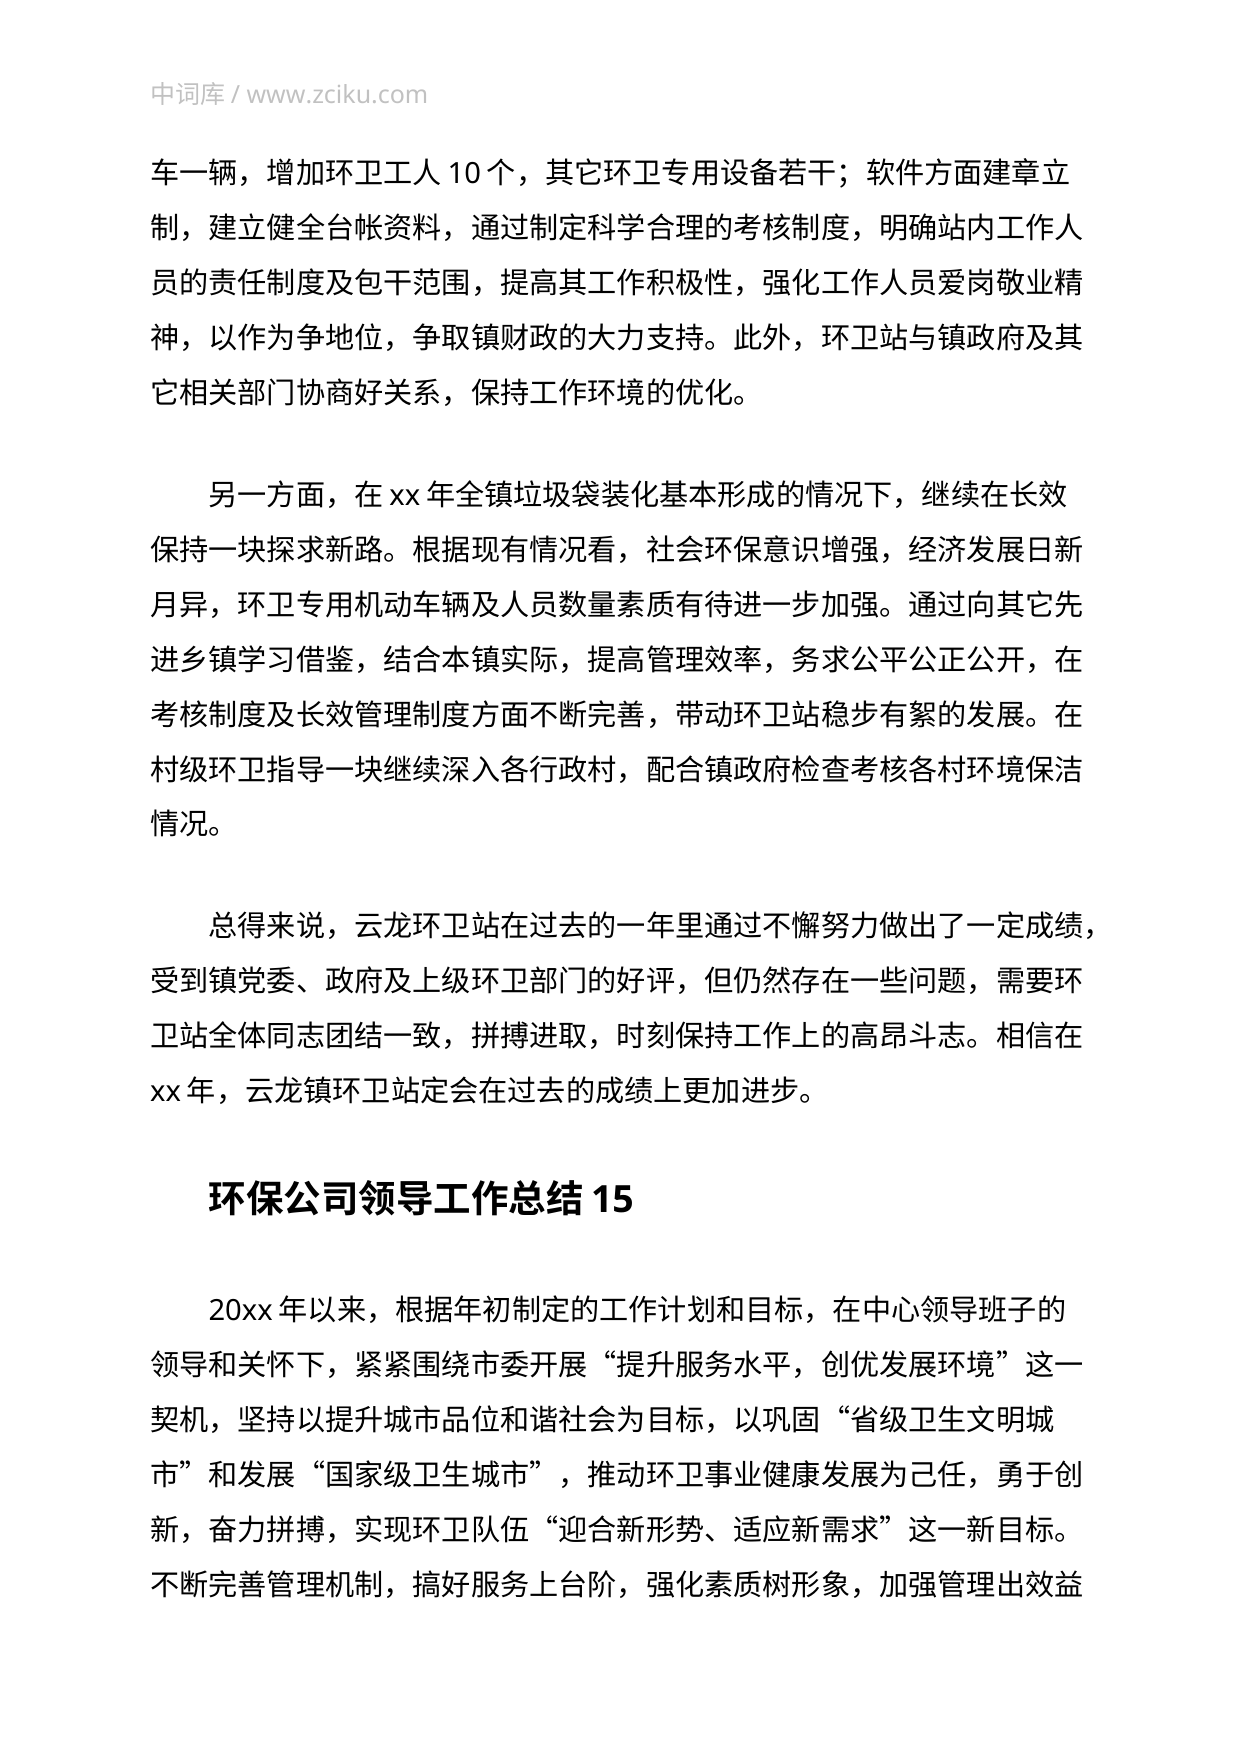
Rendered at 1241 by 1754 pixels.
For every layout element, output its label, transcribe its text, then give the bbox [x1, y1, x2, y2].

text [150, 150, 1090, 412]
text 环保公司领导工作总结15 [150, 1169, 1090, 1224]
text 另一方面，在xx年全镇垃圾袋装化基本形成的情况下，继续在长效保持一块探求新路。根据现有情况看，社会环保意识增强，经济发展日新月异，环卫专用机动车辆及人员数量素质有待进一步加强。通过向其它先进乡镇学习借鉴，结合本镇实际，提高管理效率，务求公平公正公开，在考核制度及长效管理制度方面不断完善，带动环卫站稳步有絮的发展。在村级环卫指导一块继续深入各行政村，配合镇政府检查考核各村环境保洁情况。 [150, 471, 1090, 843]
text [150, 1287, 1090, 1604]
text 总得来说，云龙环卫站在过去的一年里通过不懈努力做出了一定成绩，受到镇党委、政府及上级环卫部门的好评，但仍然存在一些问题，需要环卫站全体同志团结一致，拼搏进取，时刻保持工作上的高昂斗志。相信在xx年，云龙镇环卫站定会在过去的成绩上更加进步。 [150, 903, 1090, 1110]
